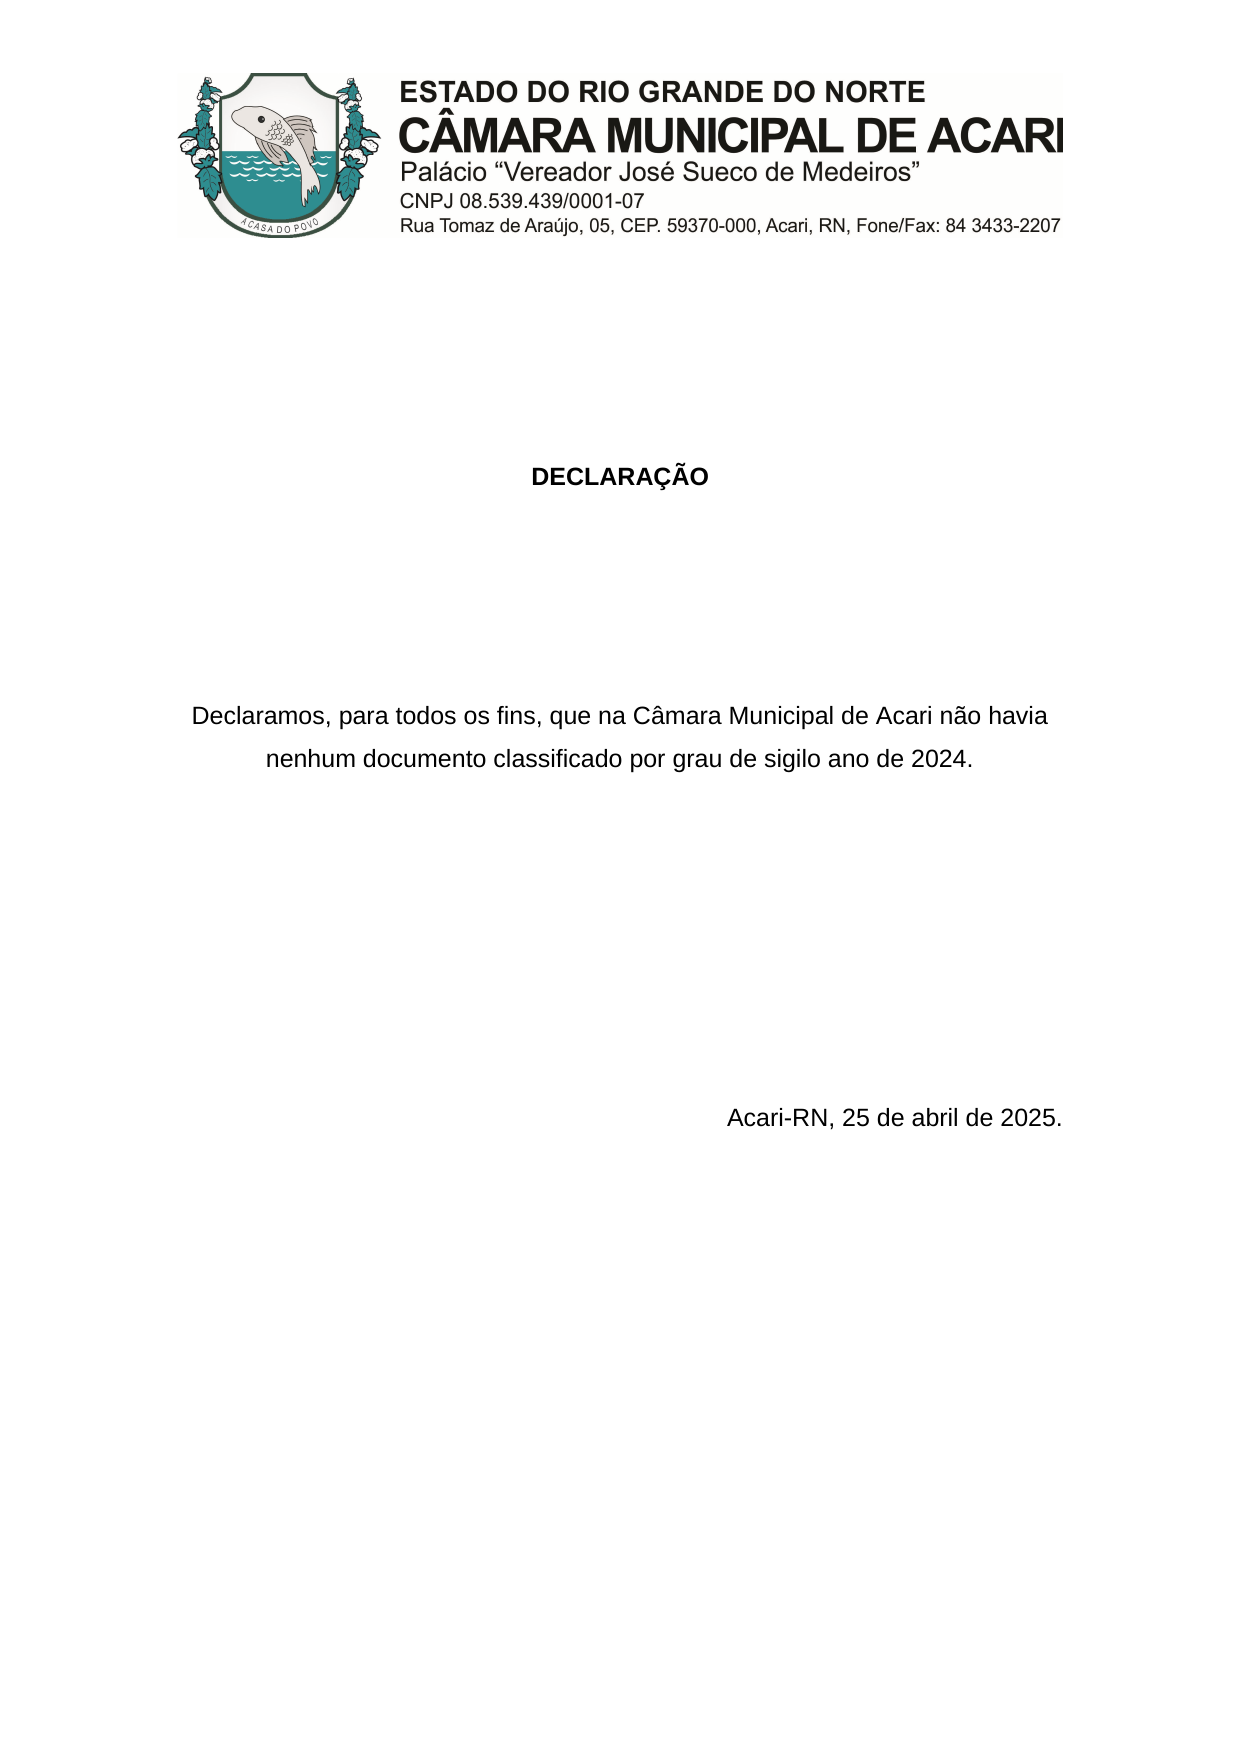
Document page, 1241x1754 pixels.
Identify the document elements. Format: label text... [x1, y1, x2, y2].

text DECLARAÇÃO [177, 462, 1063, 491]
picture [177, 73, 1063, 238]
text Acari-RN, 25 de abril de 2025. [177, 1103, 1063, 1132]
text Declaramos, para todos os fins, que na Câmara Municipal de Acari não havia nenhum documento classificado por grau de sigilo ano de 2024. [177, 701, 1063, 773]
